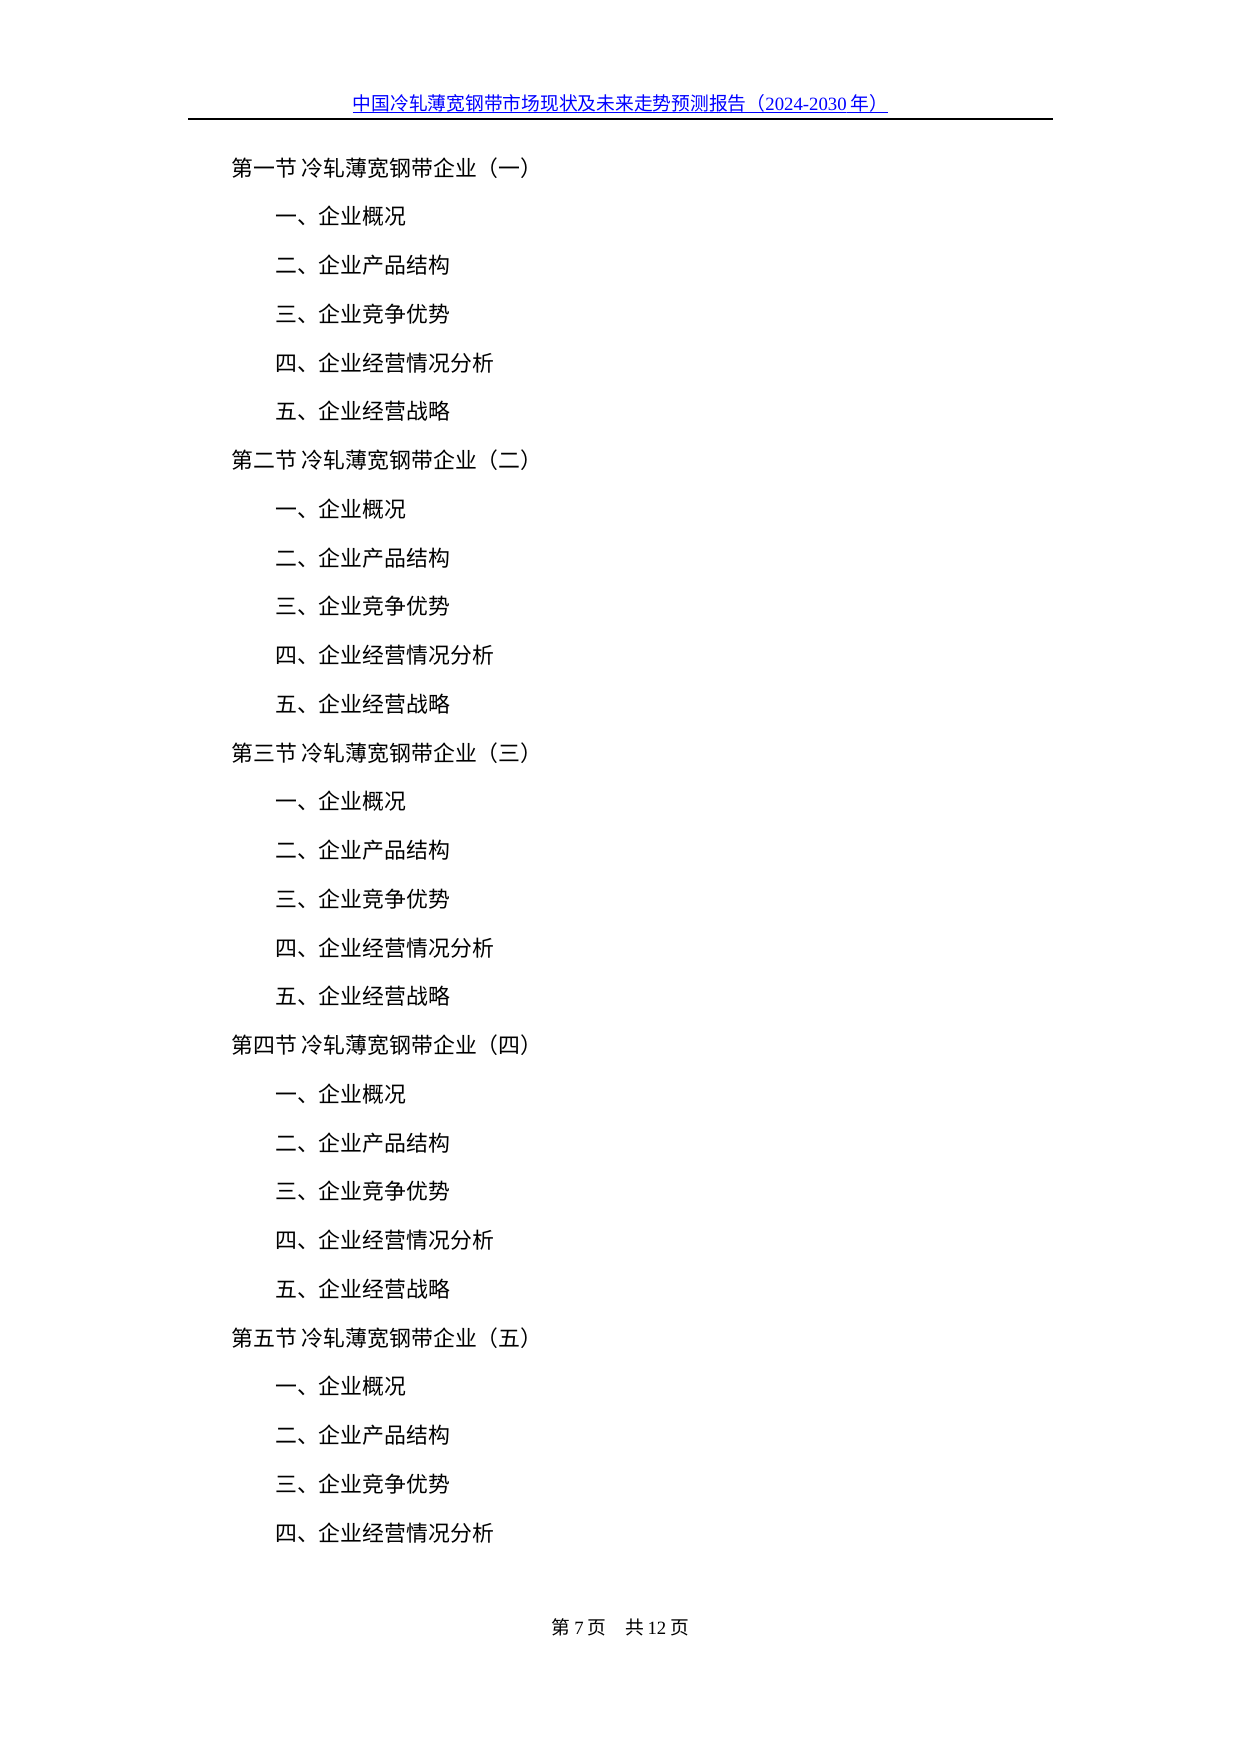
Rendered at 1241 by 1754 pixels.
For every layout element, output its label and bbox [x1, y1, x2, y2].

text [187, 150, 1053, 1548]
